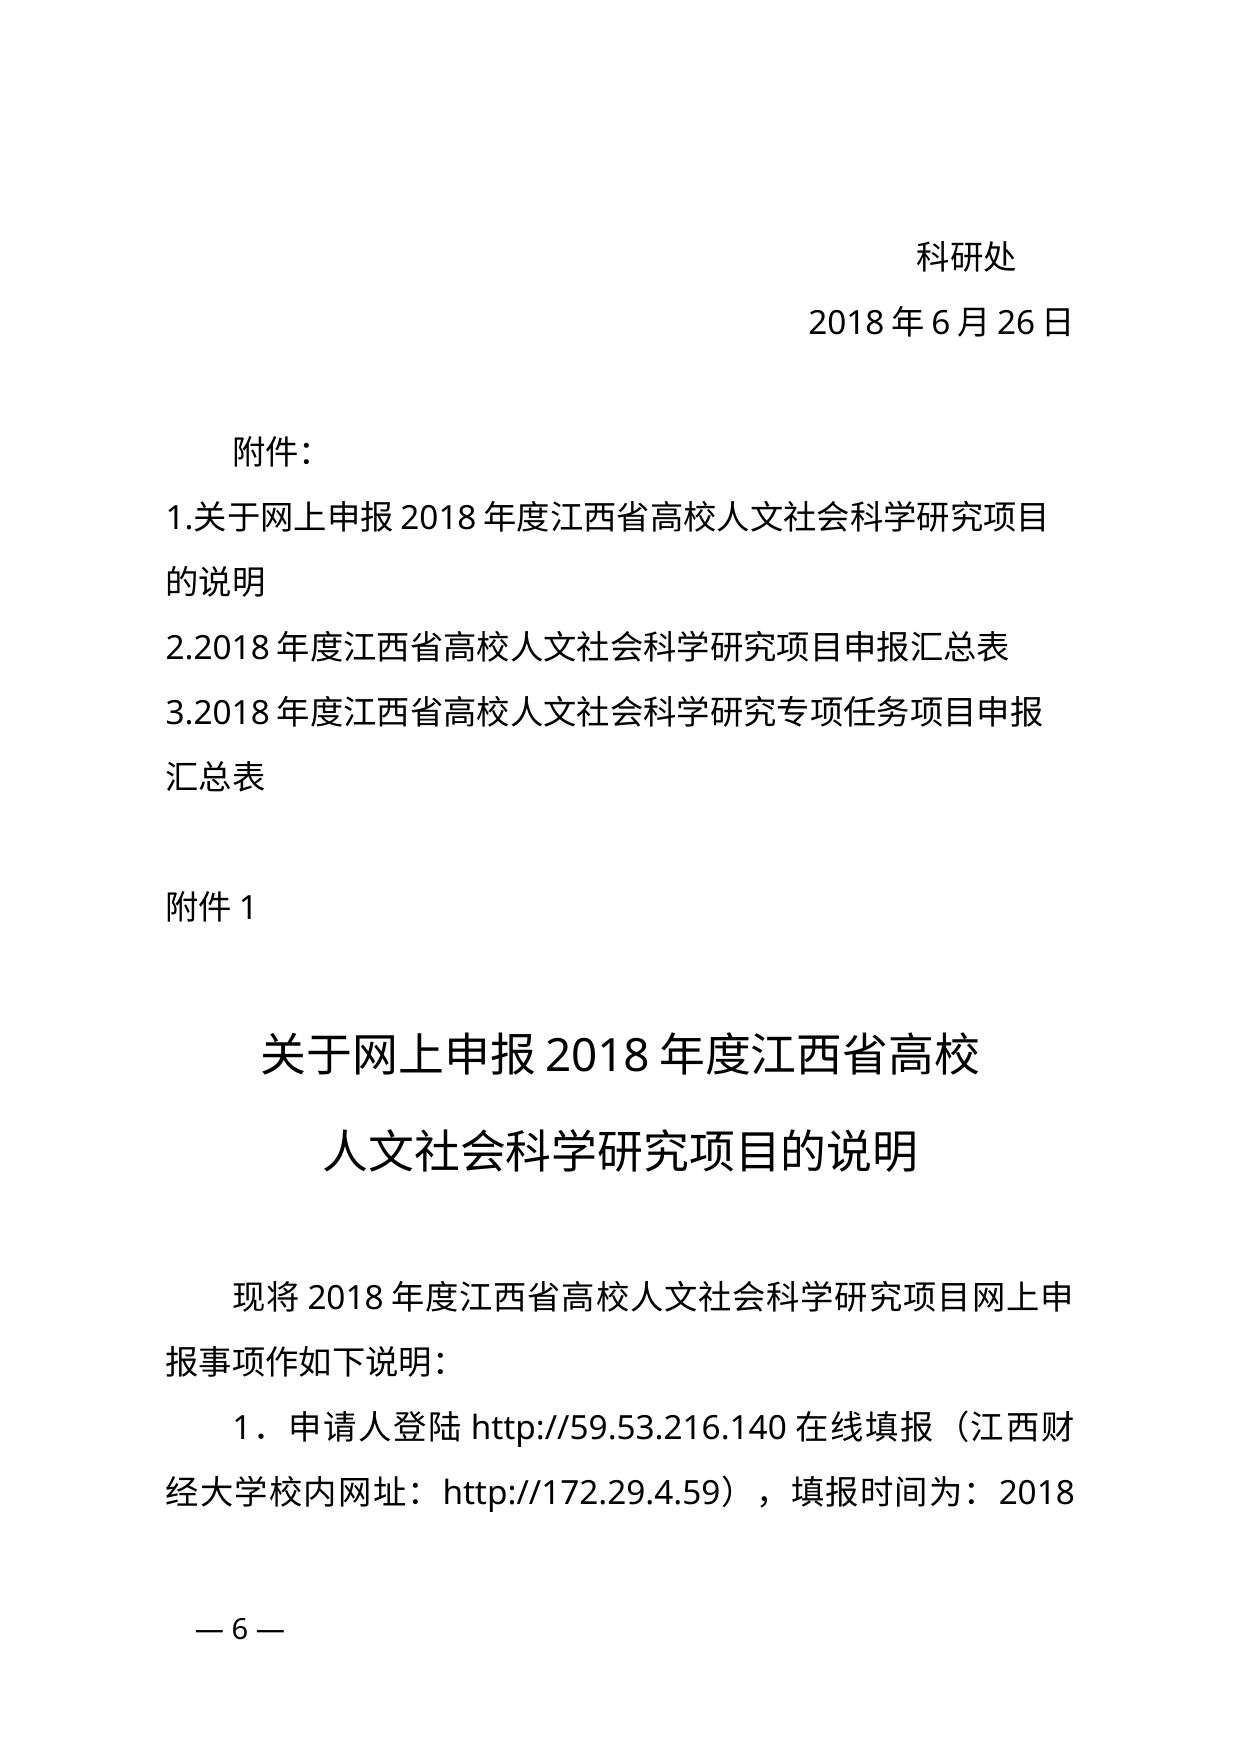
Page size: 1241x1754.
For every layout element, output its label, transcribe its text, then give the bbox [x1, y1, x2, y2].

text 附件： [232, 417, 1075, 482]
text 2018年6月26日 [165, 287, 1075, 352]
text 1.关于网上申报2018年度江西省高校人文社会科学研究项目的说明 [165, 482, 1075, 612]
text 人文社会科学研究项目的说明 [165, 1100, 1075, 1197]
text 科研处 [147, 222, 1016, 287]
text 3.2018年度江西省高校人文社会科学研究专项任务项目申报汇总表 [165, 677, 1075, 807]
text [165, 1392, 1075, 1522]
text 2.2018年度江西省高校人文社会科学研究项目申报汇总表 [165, 612, 1075, 677]
text 关于网上申报2018年度江西省高校 [165, 1002, 1075, 1100]
text 现将2018年度江西省高校人文社会科学研究项目网上申报事项作如下说明： [165, 1262, 1075, 1392]
text 附件1 [165, 872, 1075, 937]
